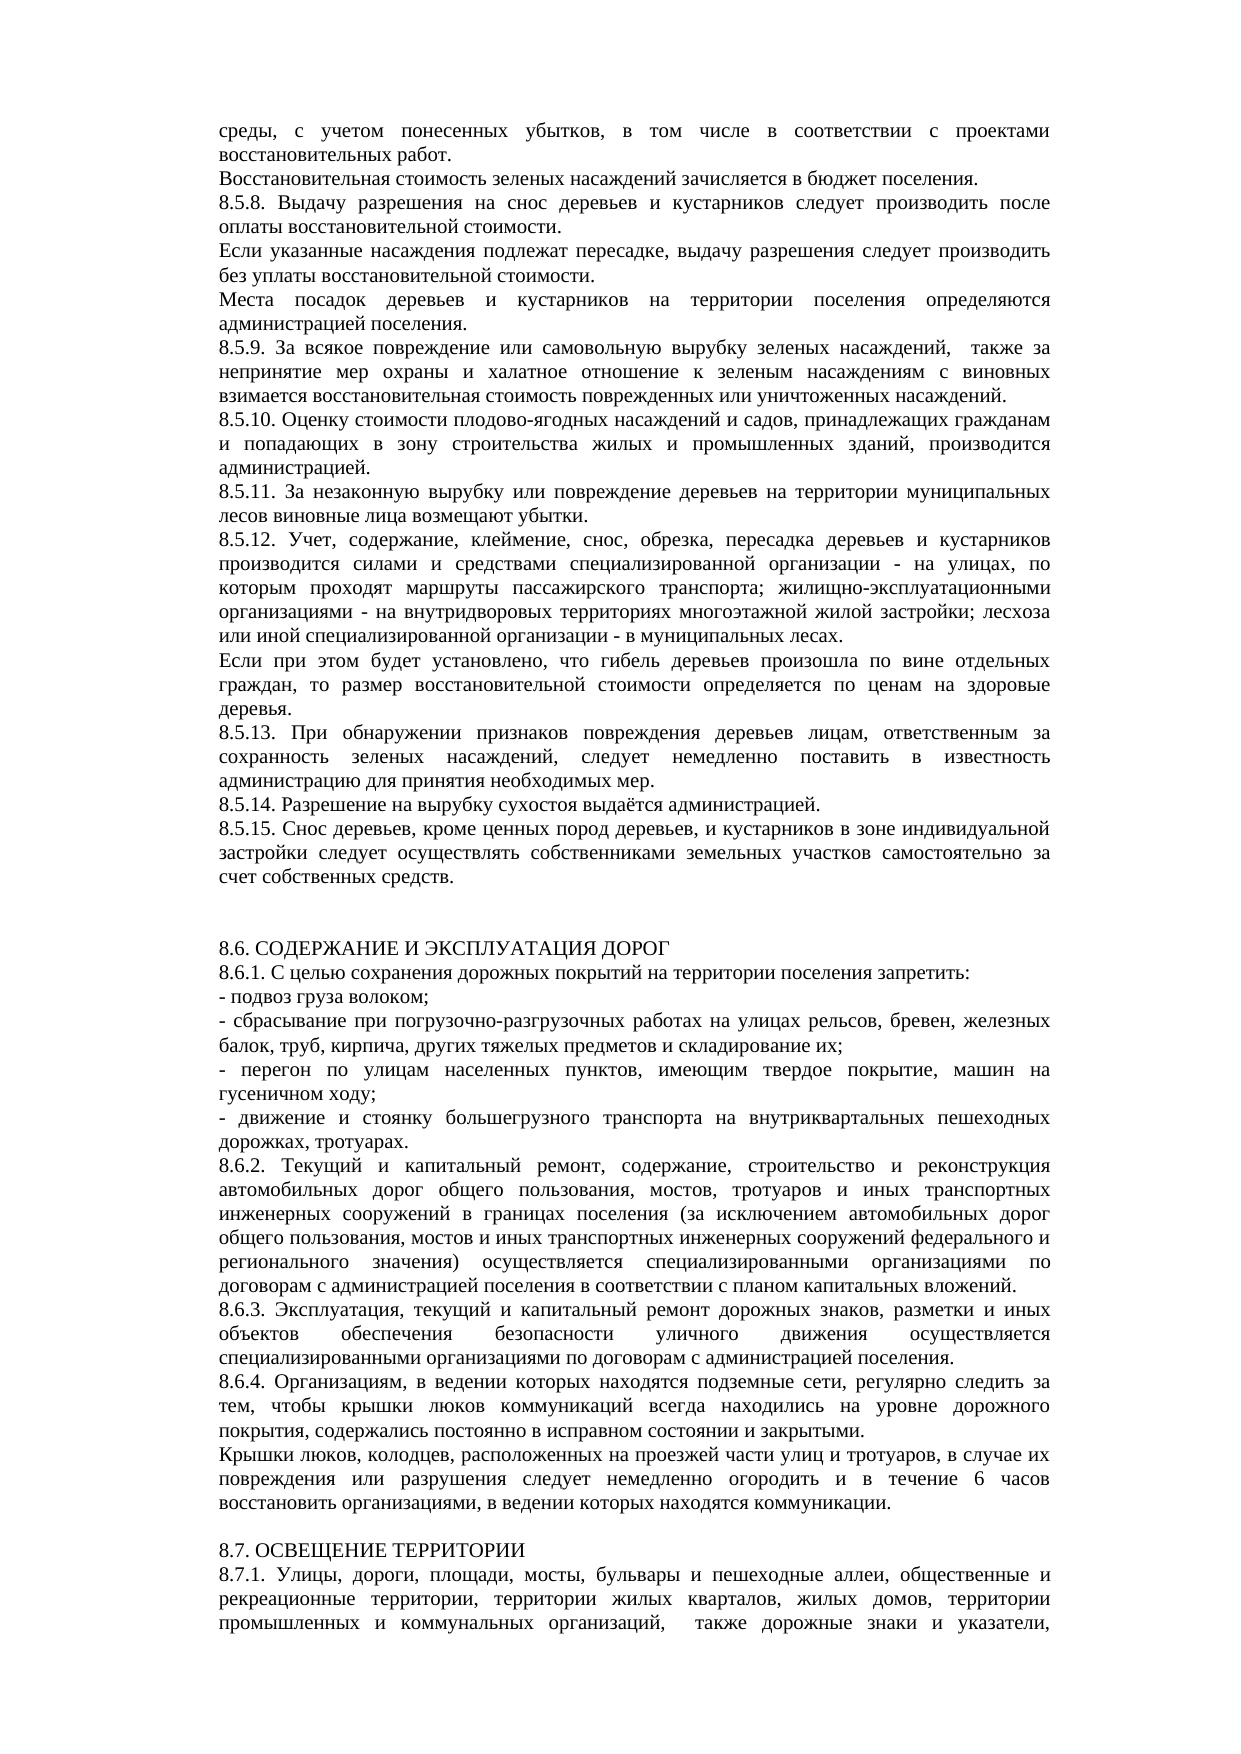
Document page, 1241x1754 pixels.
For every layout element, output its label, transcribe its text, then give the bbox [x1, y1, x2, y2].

text - движение и стоянку большегрузного транспорта на внутриквартальных пешеходных дорожках, тротуарах. [218, 1105, 1051, 1153]
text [218, 118, 1051, 166]
text 8.5.12. Учет, содержание, клеймение, снос, обрезка, пересадка деревьев и кустарников производится силами и средствами специализированной организации - на улицах, по которым проходят маршруты пассажирского транспорта; жилищно-эксплуатационными организациями - на внутридворовых территориях многоэтажной жилой застройки; лесхоза или иной специализированной организации - в муниципальных лесах. [218, 527, 1051, 647]
text 8.5.8. Выдачу разрешения на снос деревьев и кустарников следует производить после оплаты восстановительной стоимости. [218, 190, 1051, 238]
text Если указанные насаждения подлежат пересадке, выдачу разрешения следует производить без уплаты восстановительной стоимости. [218, 238, 1051, 287]
text 8.6.2. Текущий и капитальный ремонт, содержание, строительство и реконструкция автомобильных дорог общего пользования, мостов, тротуаров и иных транспортных инженерных сооружений в границах поселения (за исключением автомобильных дорог общего пользования, мостов и иных транспортных инженерных сооружений федерального и регионального значения) осуществляется специализированными организациями по договорам с администрацией поселения в соответствии с планом капитальных вложений. [218, 1153, 1051, 1297]
text Крышки люков, колодцев, расположенных на проезжей части улиц и тротуаров, в случае их повреждения или разрушения следует немедленно огородить и в течение 6 часов восстановить организациями, в ведении которых находятся коммуникации. [218, 1442, 1051, 1514]
text 8.6. СОДЕРЖАНИЕ И ЭКСПЛУАТАЦИЯ ДОРОГ [218, 936, 1051, 960]
text 8.5.15. Снос деревьев, кроме ценных пород деревьев, и кустарников в зоне индивидуальной застройки следует осуществлять собственниками земельных участков самостоятельно за счет собственных средств. [218, 816, 1051, 888]
text 8.5.9. За всякое повреждение или самовольную вырубку зеленых насаждений, также за непринятие мер охраны и халатное отношение к зеленым насаждениям с виновных взимается восстановительная стоимость поврежденных или уничтоженных насаждений. [218, 335, 1051, 407]
text Восстановительная стоимость зеленых насаждений зачисляется в бюджет поселения. [218, 166, 1051, 190]
text Если при этом будет установлено, что гибель деревьев произошла по вине отдельных граждан, то размер восстановительной стоимости определяется по ценам на здоровые деревья. [218, 647, 1051, 720]
text 8.5.13. При обнаружении признаков повреждения деревьев лицам, ответственным за сохранность зеленых насаждений, следует немедленно поставить в известность администрацию для принятия необходимых мер. [218, 720, 1051, 792]
text - сбрасывание при погрузочно-разгрузочных работах на улицах рельсов, бревен, железных балок, труб, кирпича, других тяжелых предметов и складирование их; [218, 1008, 1051, 1057]
text 8.6.1. С целью сохранения дорожных покрытий на территории поселения запретить: [218, 960, 1051, 984]
text 8.6.4. Организациям, в ведении которых находятся подземные сети, регулярно следить за тем, чтобы крышки люков коммуникаций всегда находились на уровне дорожного покрытия, содержались постоянно в исправном состоянии и закрытыми. [218, 1369, 1051, 1442]
text 8.5.14. Разрешение на вырубку сухостоя выдаётся администрацией. [218, 792, 1051, 816]
text 8.5.10. Оценку стоимости плодово-ягодных насаждений и садов, принадлежащих гражданам и попадающих в зону строительства жилых и промышленных зданий, производится администрацией. [218, 407, 1051, 479]
text Места посадок деревьев и кустарников на территории поселения определяются администрацией поселения. [218, 287, 1051, 335]
text 8.5.11. За незаконную вырубку или повреждение деревьев на территории муниципальных лесов виновные лица возмещают убытки. [218, 479, 1051, 527]
text 8.7. ОСВЕЩЕНИЕ ТЕРРИТОРИИ [218, 1538, 1051, 1562]
text - перегон по улицам населенных пунктов, имеющим твердое покрытие, машин на гусеничном ходу; [218, 1057, 1051, 1105]
text 8.6.3. Эксплуатация, текущий и капитальный ремонт дорожных знаков, разметки и иных объектов обеспечения безопасности уличного движения осуществляется специализированными организациями по договорам с администрацией поселения. [218, 1297, 1051, 1369]
text - подвоз груза волоком; [218, 984, 1051, 1008]
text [218, 1562, 1051, 1634]
